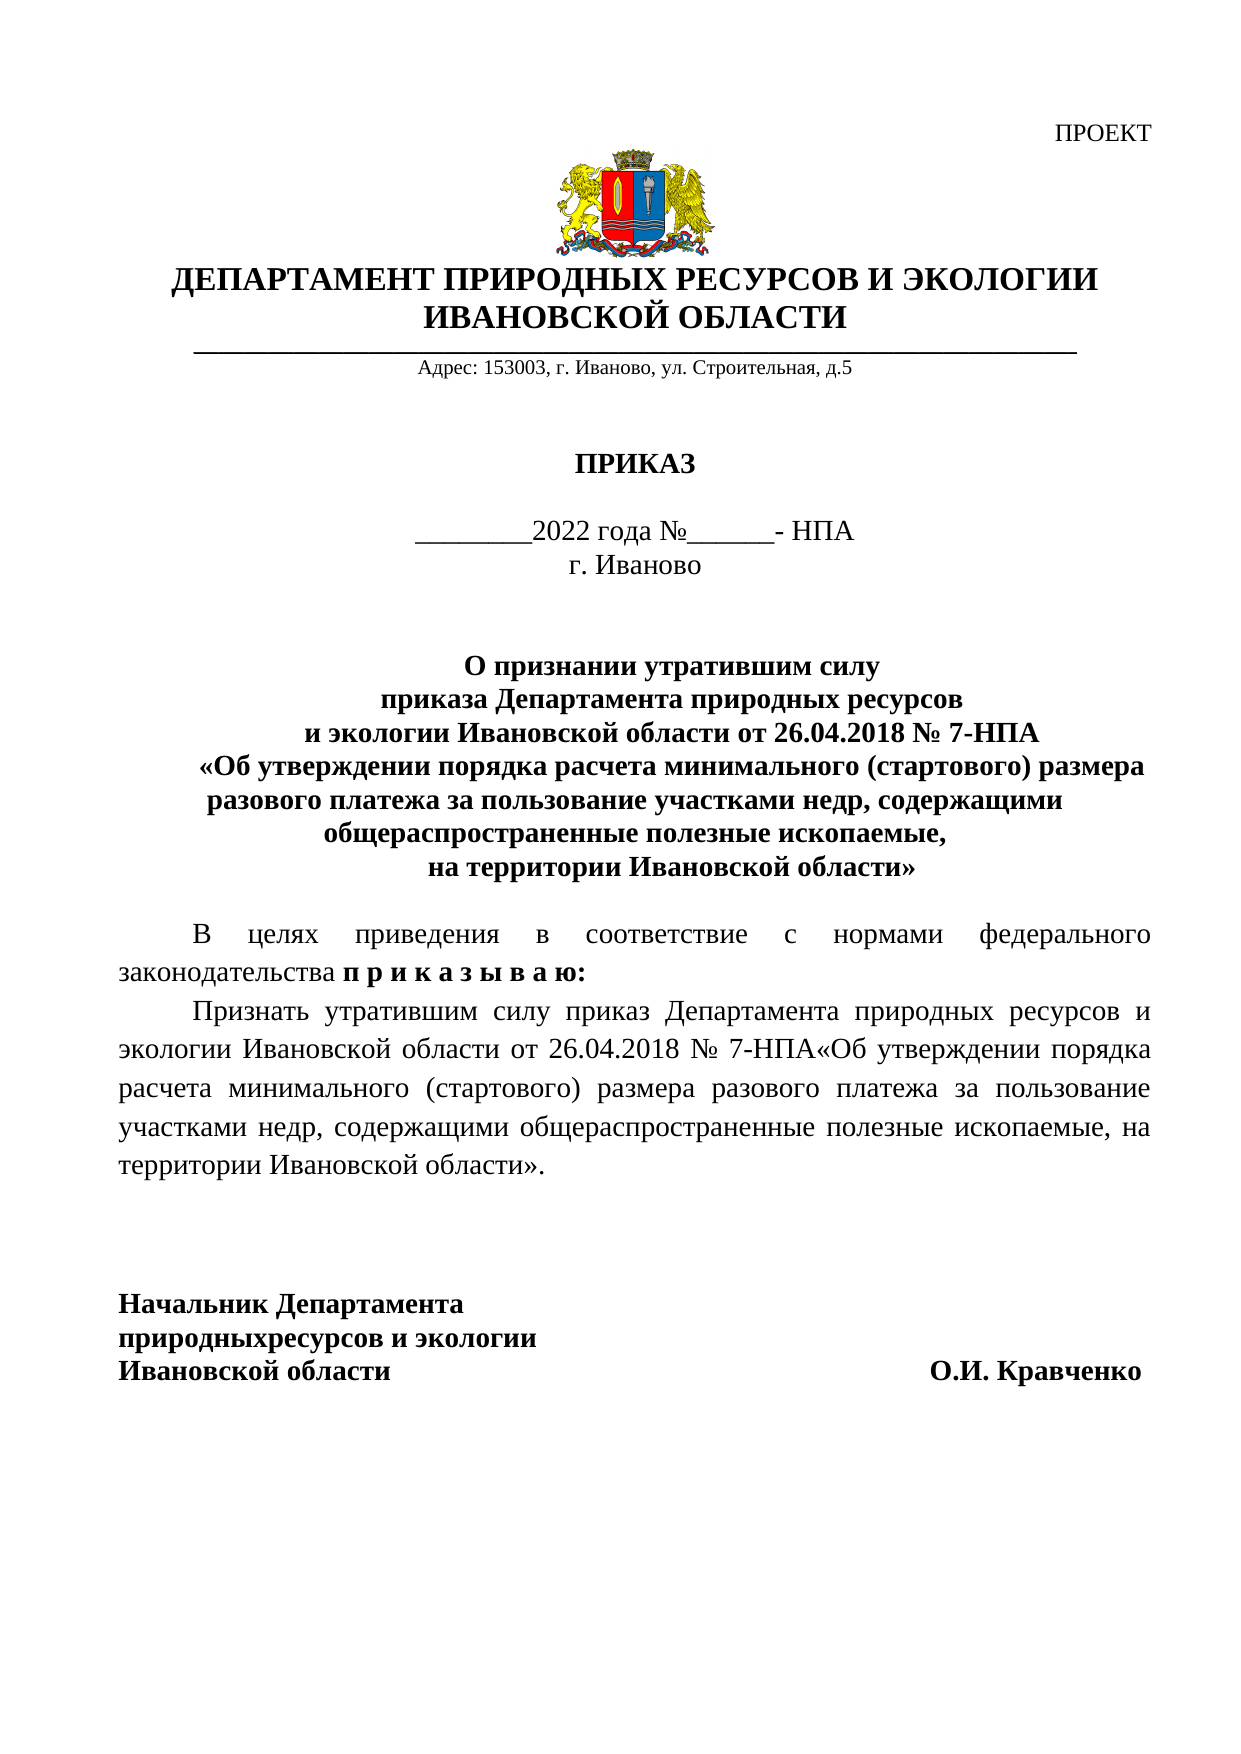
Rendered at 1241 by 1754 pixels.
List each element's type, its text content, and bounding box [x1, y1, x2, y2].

text ИВАНОВСКОЙ ОБЛАСТИ [118, 298, 1152, 336]
text ДЕПАРТАМЕНТ ПРИРОДНЫХ РЕСУРСОВ И ЭКОЛОГИИ [118, 259, 1152, 298]
text ПРИКАЗ [118, 446, 1152, 480]
text Начальник Департамента [118, 1286, 1152, 1320]
text Адрес: 153003, г. Иваново, ул. Строительная, д.5 [118, 355, 1152, 379]
text Признать утратившим силу приказ Департамента природных ресурсов и экологии Ивановской области от 26.04.2018 № 7-НПА«Об утверждении порядка расчета минимального (стартового) размера разового платежа за пользование участками недр, содержащими общераспространенные полезные ископаемые, на территории Ивановской области». [118, 993, 1152, 1181]
text Ивановской области О.И. Кравченко [118, 1353, 1152, 1387]
text ПРОЕКТ [118, 118, 1152, 147]
text приказа Департамента природных ресурсов [118, 681, 1152, 715]
text ________2022 года №______- НПА [118, 513, 1152, 547]
text «Об утверждении порядка расчета минимального (стартового) размера разового платежа за пользование участками недр, содержащими общераспространенные полезные ископаемые, [118, 748, 1152, 849]
text и экологии Ивановской области от 26.04.2018 № 7-НПА [118, 715, 1152, 748]
text г. Иваново [118, 547, 1152, 581]
text В целях приведения в соответствие с нормами федерального законодательства п р и к а з ы в а ю: [118, 916, 1152, 988]
text __________________________________________________________________________________________________________ [118, 336, 1152, 355]
picture [553, 146, 717, 260]
text природныхресурсов и экологии [118, 1320, 1152, 1353]
text О признании утратившим силу [118, 648, 1152, 681]
text на территории Ивановской области» [118, 849, 1152, 882]
